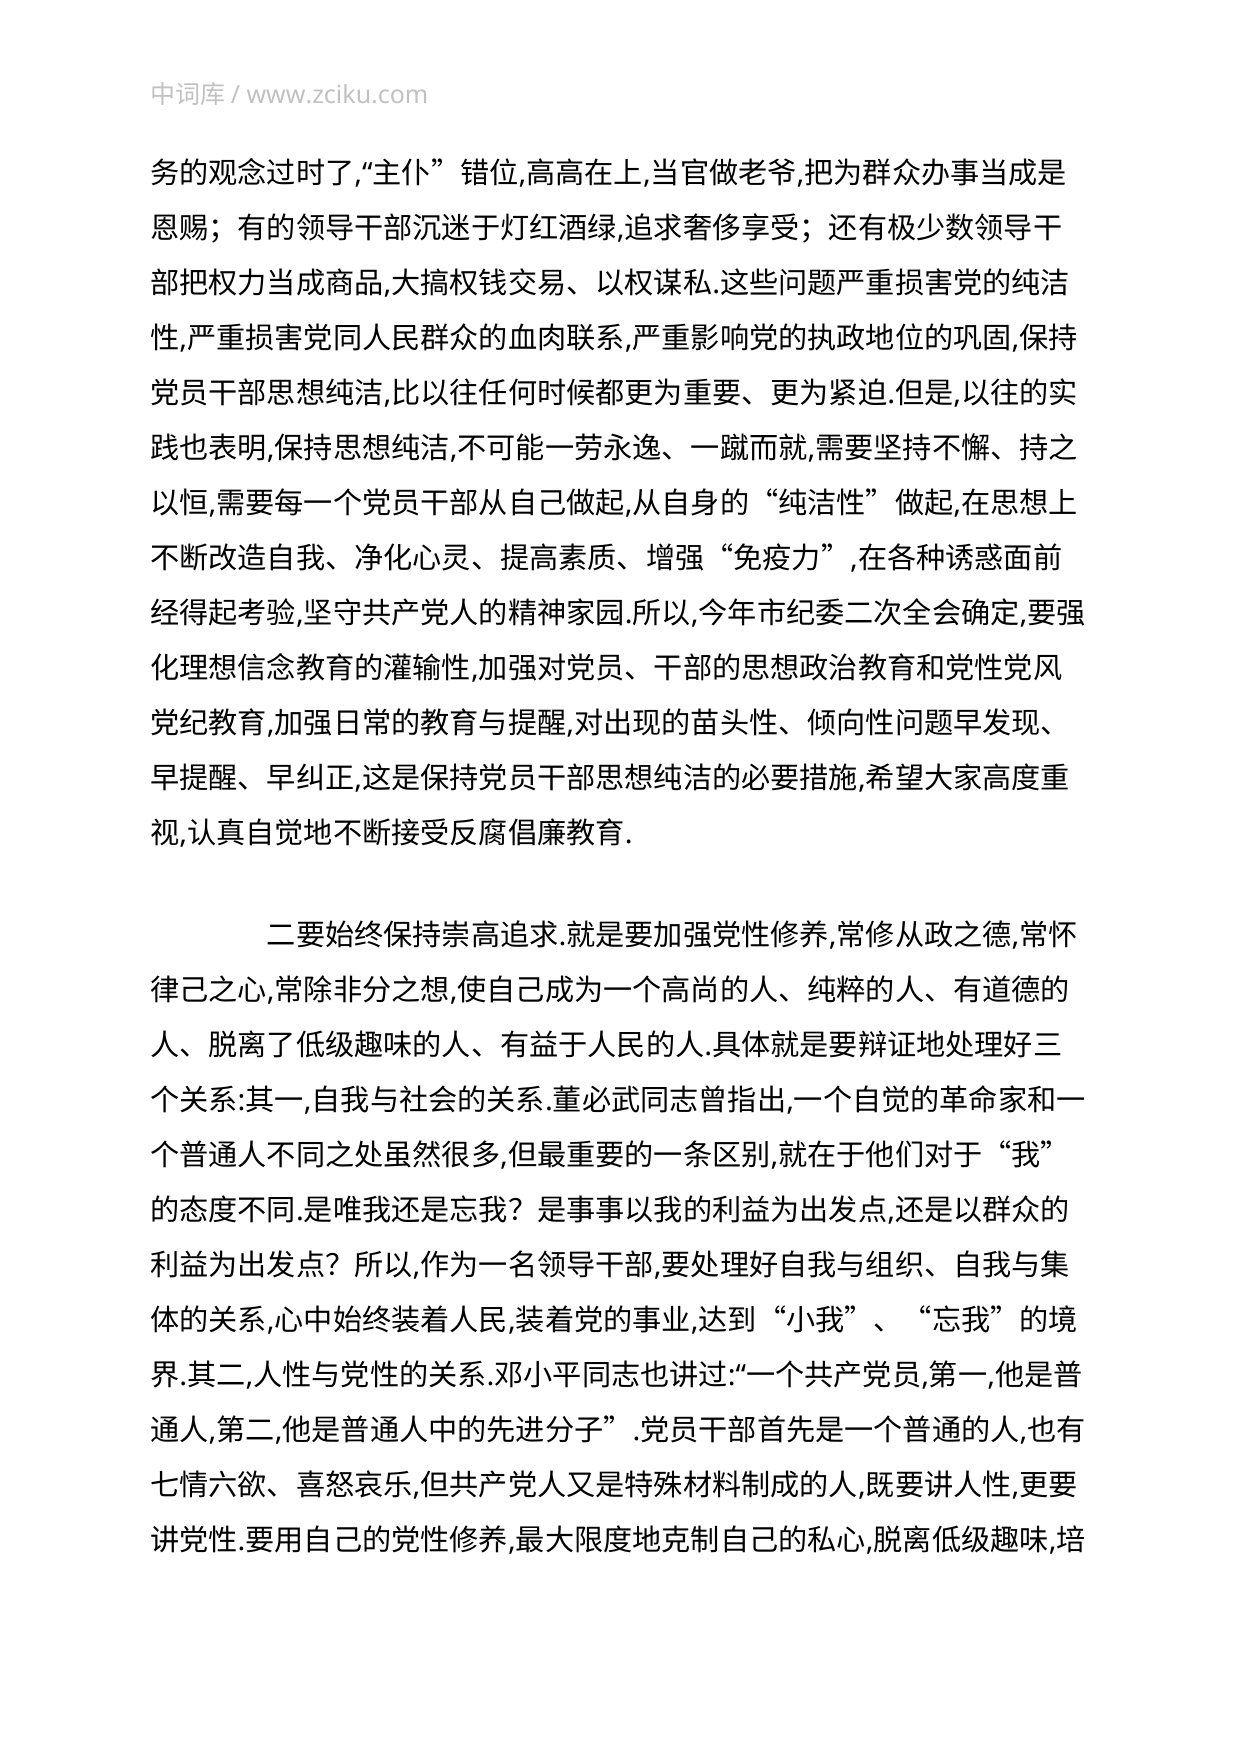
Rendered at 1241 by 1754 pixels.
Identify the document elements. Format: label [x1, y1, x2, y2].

text [150, 150, 1090, 852]
text [150, 912, 1090, 1559]
